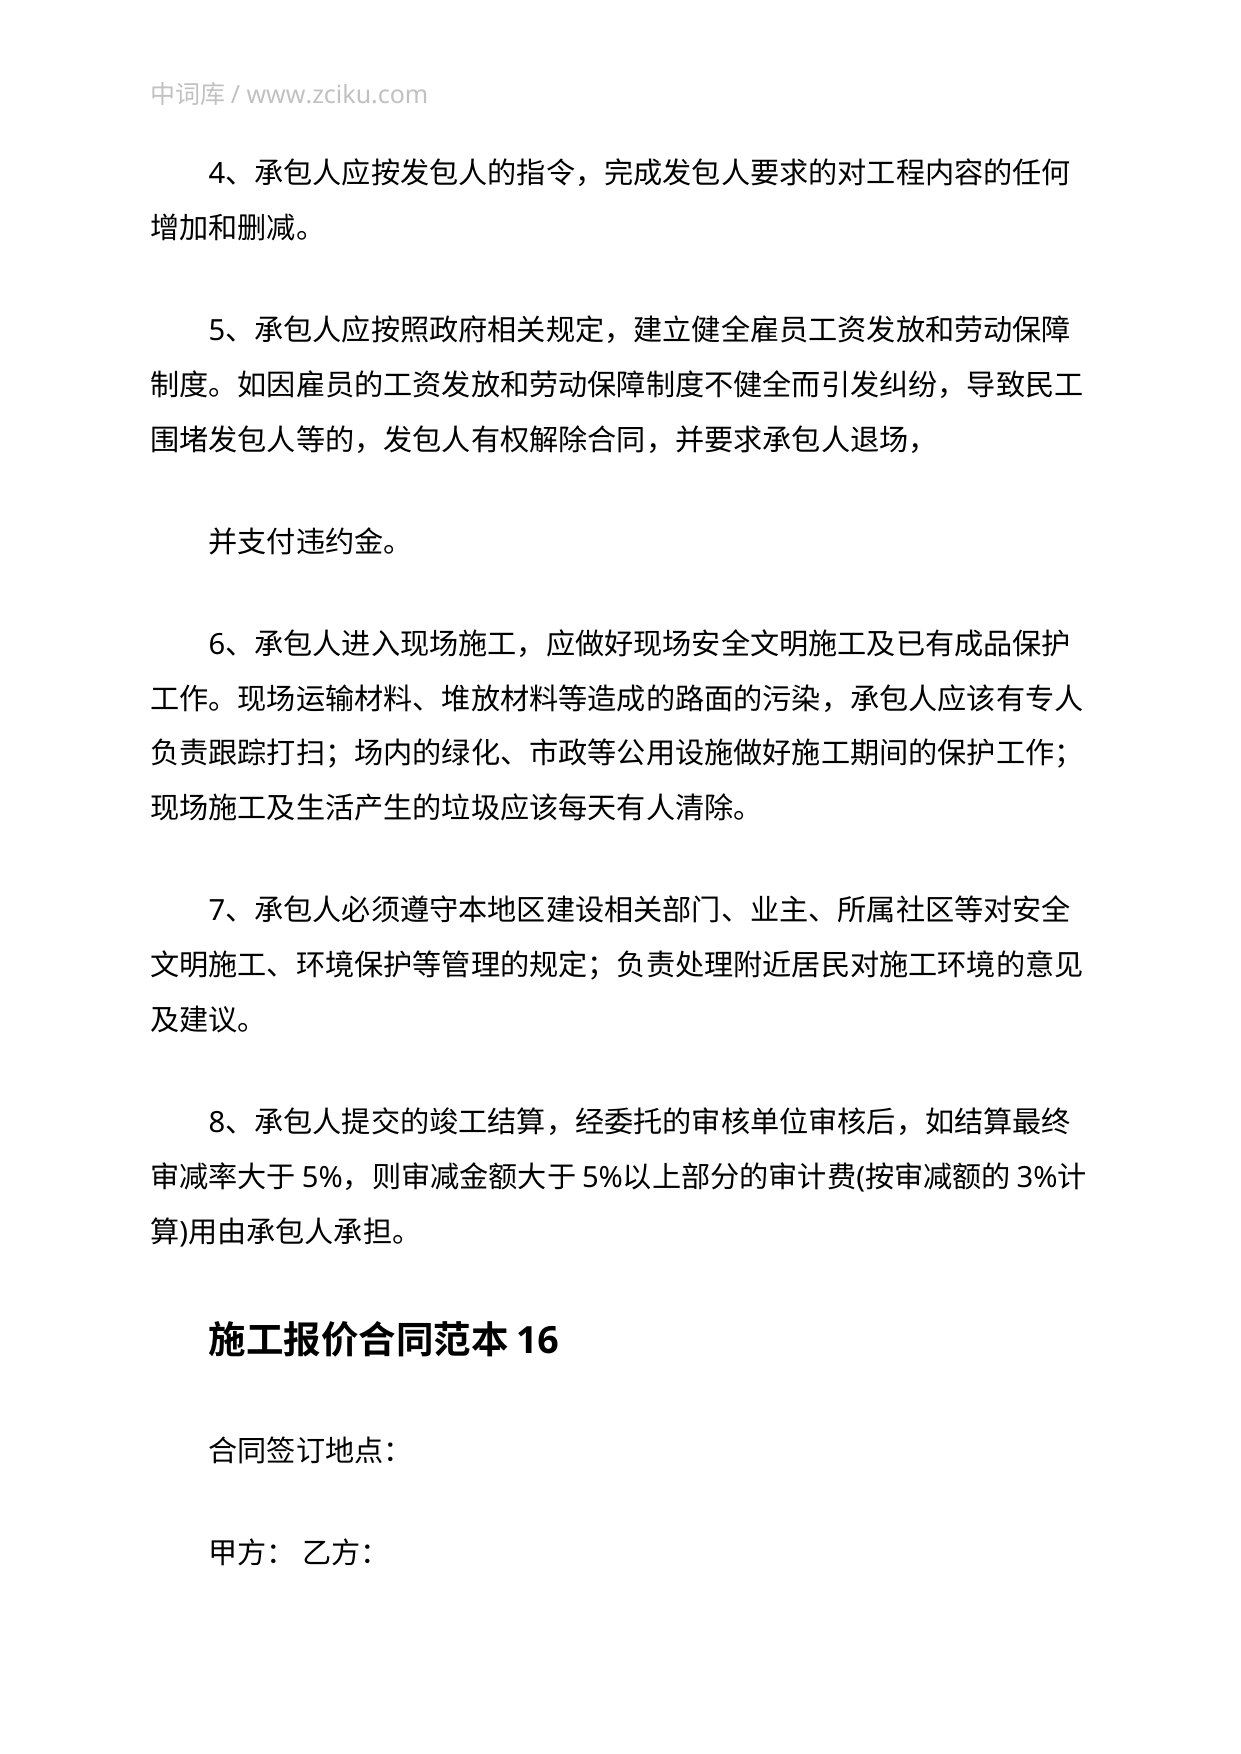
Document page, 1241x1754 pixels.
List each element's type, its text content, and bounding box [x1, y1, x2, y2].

text 4、承包人应按发包人的指令，完成发包人要求的对工程内容的任何增加和删减。 [150, 150, 1090, 247]
text 8、承包人提交的竣工结算，经委托的审核单位审核后，如结算最终审减率大于5%，则审减金额大于5%以上部分的审计费(按审减额的3%计算)用由承包人承担。 [150, 1098, 1090, 1251]
text 并支付违约金。 [150, 518, 1090, 561]
text 7、承包人必须遵守本地区建设相关部门、业主、所属社区等对安全文明施工、环境保护等管理的规定；负责处理附近居民对施工环境的意见及建议。 [150, 887, 1090, 1039]
text 施工报价合同范本16 [150, 1310, 1090, 1365]
text 6、承包人进入现场施工，应做好现场安全文明施工及已有成品保护工作。现场运输材料、堆放材料等造成的路面的污染，承包人应该有专人负责跟踪打扫；场内的绿化、市政等公用设施做好施工期间的保护工作；现场施工及生活产生的垃圾应该每天有人清除。 [150, 620, 1090, 827]
text 5、承包人应按照政府相关规定，建立健全雇员工资发放和劳动保障制度。如因雇员的工资发放和劳动保障制度不健全而引发纠纷，导致民工围堵发包人等的，发包人有权解除合同，并要求承包人退场， [150, 307, 1090, 459]
text 合同签订地点： [150, 1428, 1090, 1470]
text 甲方： 乙方： [150, 1530, 1090, 1572]
